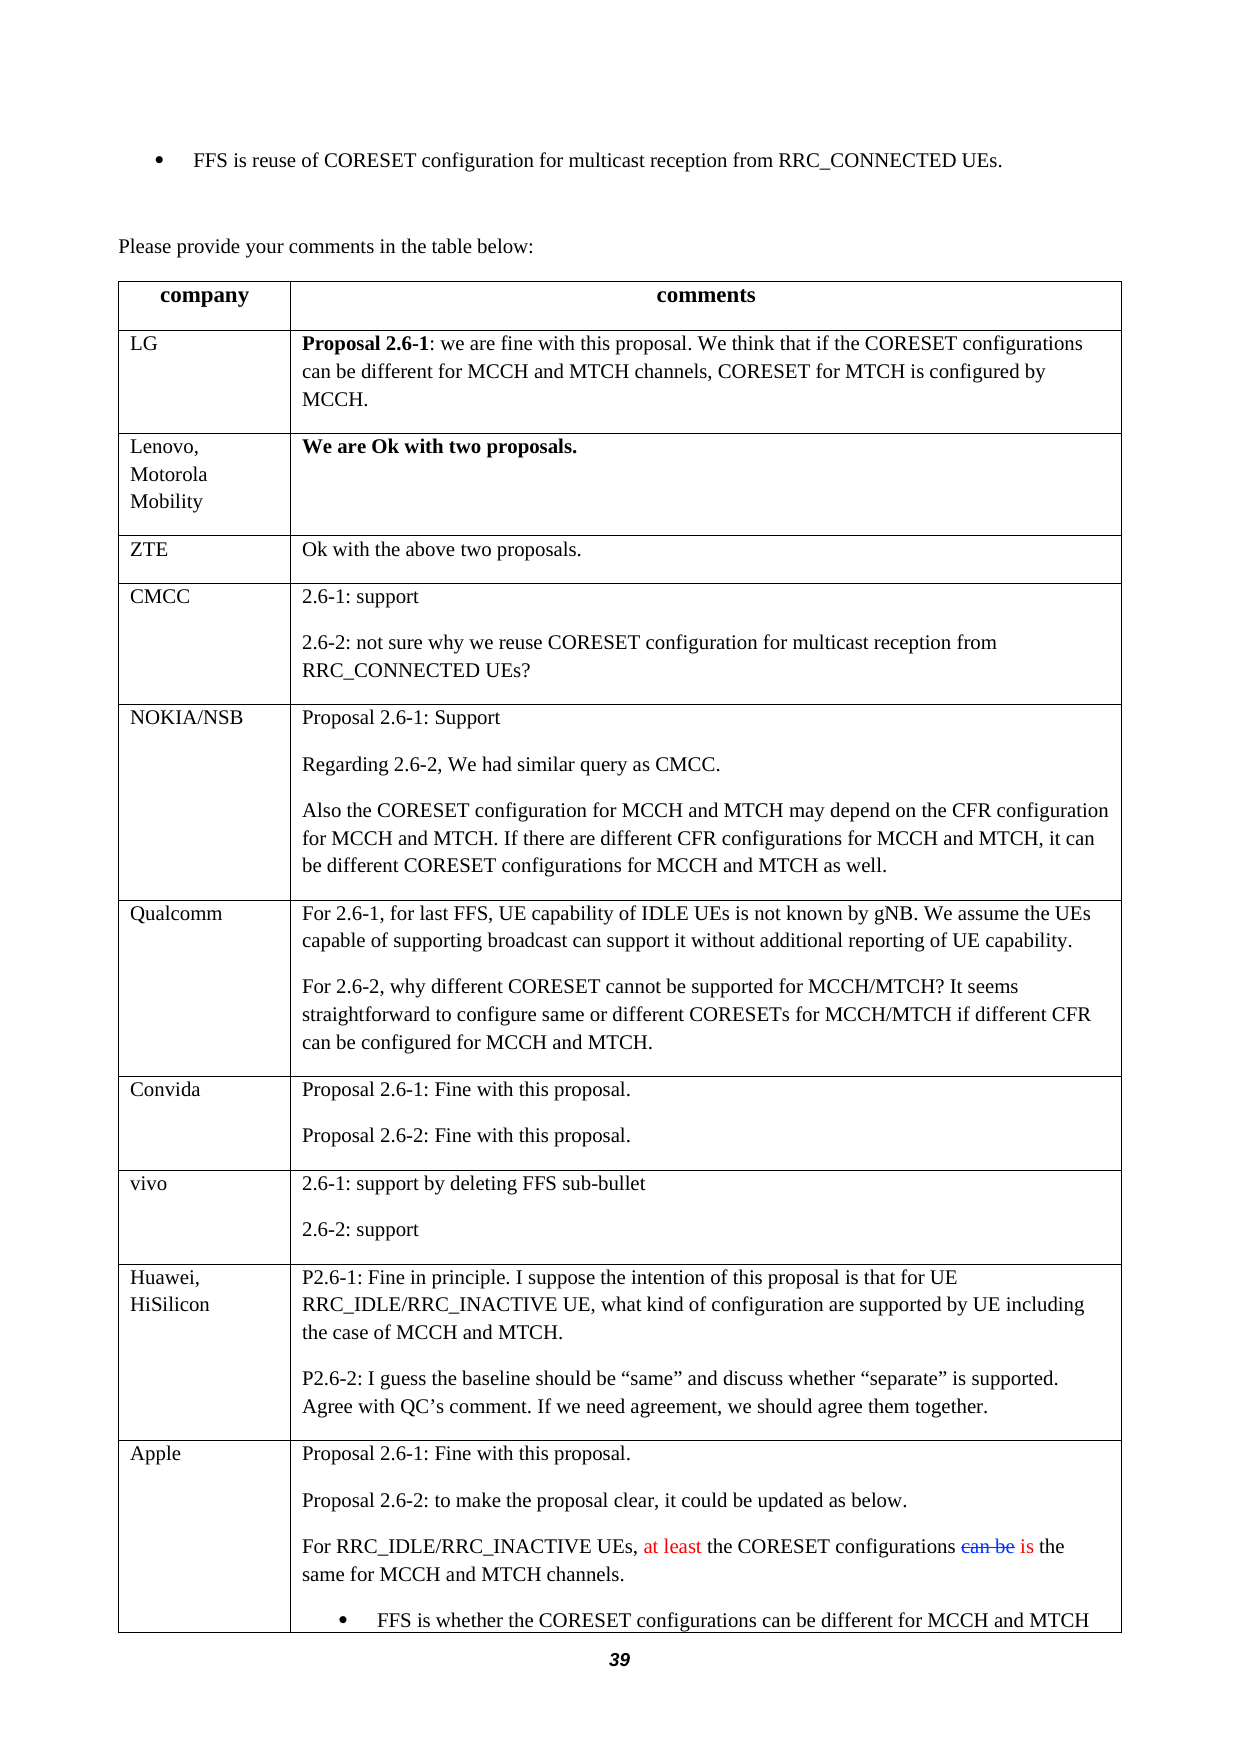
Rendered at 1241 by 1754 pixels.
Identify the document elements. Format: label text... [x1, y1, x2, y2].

table_cell Huawei, HiSilicon [119, 1265, 290, 1440]
table_header company [119, 282, 290, 330]
text Please provide your comments in the table below: [118, 234, 1122, 258]
table_cell CMCC [119, 584, 290, 704]
table_cell Qualcomm [119, 901, 290, 1076]
table_cell NOKIA/NSB [119, 705, 290, 899]
table_cell vivo [119, 1171, 290, 1263]
table_cell 2.6-1: support by deleting FFS sub-bullet 2.6-2: support [291, 1171, 1121, 1263]
table_header comments [291, 282, 1121, 330]
table_cell For 2.6-1, for last FFS, UE capability of IDLE UEs is not known by gNB. We assume the UEs capable of supporting broadcast can support it without additional reporting of UE capability. For 2.6-2, why different CORESET cannot be supported for MCCH/MTCH? It seems straightforward to configure same or different CORESETs for MCCH/MTCH if different CFR can be configured for MCCH and MTCH. [291, 901, 1121, 1076]
table_cell Proposal 2.6-1: we are fine with this proposal. We think that if the CORESET configurations can be different for MCCH and MTCH channels, CORESET for MTCH is configured by MCCH. [291, 331, 1121, 433]
list FFS is reuse of CORESET configuration for multicast reception from RRC_CONNECTED UEs. [156, 148, 1122, 172]
table_cell 2.6-1: support 2.6-2: not sure why we reuse CORESET configuration for multicast reception from RRC_CONNECTED UEs? [291, 584, 1121, 704]
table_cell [291, 1441, 1121, 1632]
table_cell We are Ok with two proposals. [291, 434, 1121, 535]
table_cell Proposal 2.6-1: Fine with this proposal. Proposal 2.6-2: Fine with this proposal. [291, 1077, 1121, 1170]
table_cell Convida [119, 1077, 290, 1170]
table_cell P2.6-1: Fine in principle. I suppose the intention of this proposal is that for UE RRC_IDLE/RRC_INACTIVE UE, what kind of configuration are supported by UE including the case of MCCH and MTCH. P2.6-2: I guess the baseline should be “same” and discuss whether “separate” is supported. Agree with QC’s comment. If we need agreement, we should agree them together. [291, 1265, 1121, 1440]
table_cell Ok with the above two proposals. [291, 536, 1121, 583]
table_cell LG [119, 331, 290, 433]
table_cell Apple [119, 1441, 290, 1632]
table_cell Lenovo, Motorola Mobility [119, 434, 290, 535]
table_cell ZTE [119, 536, 290, 583]
table_cell Proposal 2.6-1: Support Regarding 2.6-2, We had similar query as CMCC. Also the CORESET configuration for MCCH and MTCH may depend on the CFR configuration for MCCH and MTCH. If there are different CFR configurations for MCCH and MTCH, it can be different CORESET configurations for MCCH and MTCH as well. [291, 705, 1121, 899]
